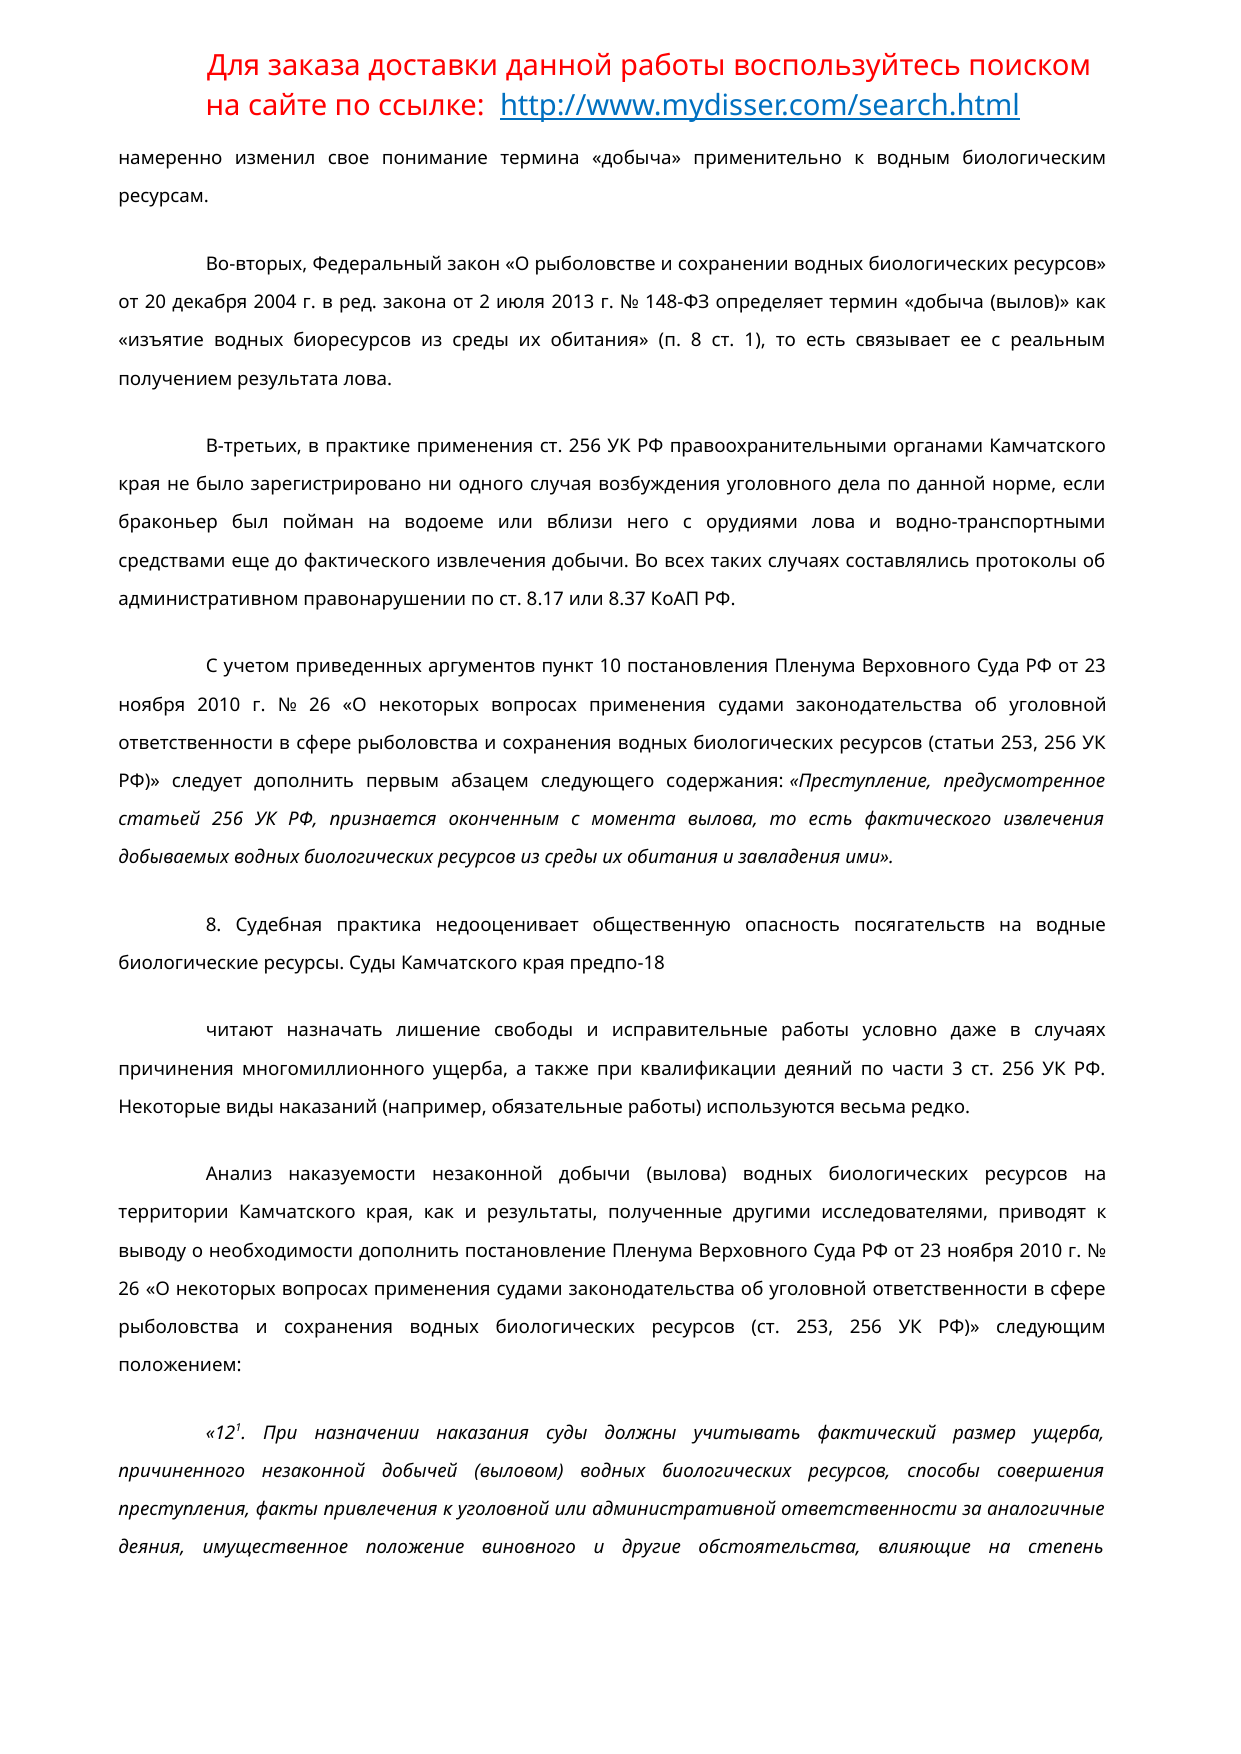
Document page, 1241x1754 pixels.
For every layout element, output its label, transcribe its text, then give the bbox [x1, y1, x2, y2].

text 8. Судебная практика недооценивает общественную опасность посягательств на водные биологические ресурсы. Суды Камчатского края предпо-18 [118, 911, 1107, 975]
text Анализ наказуемости незаконной добычи (вылова) водных биологических ресурсов на территории Камчатского края, как и результаты, полученные другими исследователями, приводят к выводу о необходимости дополнить постановление Пленума Верховного Суда РФ от 23 ноября 2010 г. № 26 «О некоторых вопросах применения судами законодательства об уголовной ответственности в сфере рыболовства и сохранения водных биологических ресурсов (ст. 253, 256 УК РФ)» следующим положением: [118, 1161, 1107, 1377]
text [118, 144, 1107, 208]
text С учетом приведенных аргументов пункт 10 постановления Пленума Верховного Суда РФ от 23 ноября 2010 г. № 26 «О некоторых вопросах применения судами законодательства об уголовной ответственности в сфере рыболовства и сохранения водных биологических ресурсов (статьи 253, 256 УК РФ)» следует дополнить первым абзацем следующего содержания: «Преступление, предусмотренное статьей 256 УК РФ, признается оконченным с момента вылова, то есть фактического извлечения добываемых водных биологических ресурсов из среды их обитания и завладения ими». [118, 653, 1107, 869]
text Во-вторых, Федеральный закон «О рыболовстве и сохранении водных биологических ресурсов» от 20 декабря 2004 г. в ред. закона от 2 июля 2013 г. № 148-ФЗ определяет термин «добыча (вылов)» как «изъятие водных биоресурсов из среды их обитания» (п. 8 ст. 1), то есть связывает ее с реальным получением результата лова. [118, 250, 1107, 390]
text В-третьих, в практике применения ст. 256 УК РФ правоохранительными органами Камчатского края не было зарегистрировано ни одного случая возбуждения уголовного дела по данной норме, если браконьер был пойман на водоеме или вблизи него с орудиями лова и водно-транспортными средствами еще до фактического извлечения добычи. Во всех таких случаях составлялись протоколы об административном правонарушении по ст. 8.17 или 8.37 КоАП РФ. [118, 432, 1107, 611]
text читают назначать лишение свободы и исправительные работы условно даже в случаях причинения многомиллионного ущерба, а также при квалификации деяний по части 3 ст. 256 УК РФ. Некоторые виды наказаний (например, обязательные работы) используются весьма редко. [118, 1017, 1107, 1119]
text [118, 1419, 1107, 1559]
